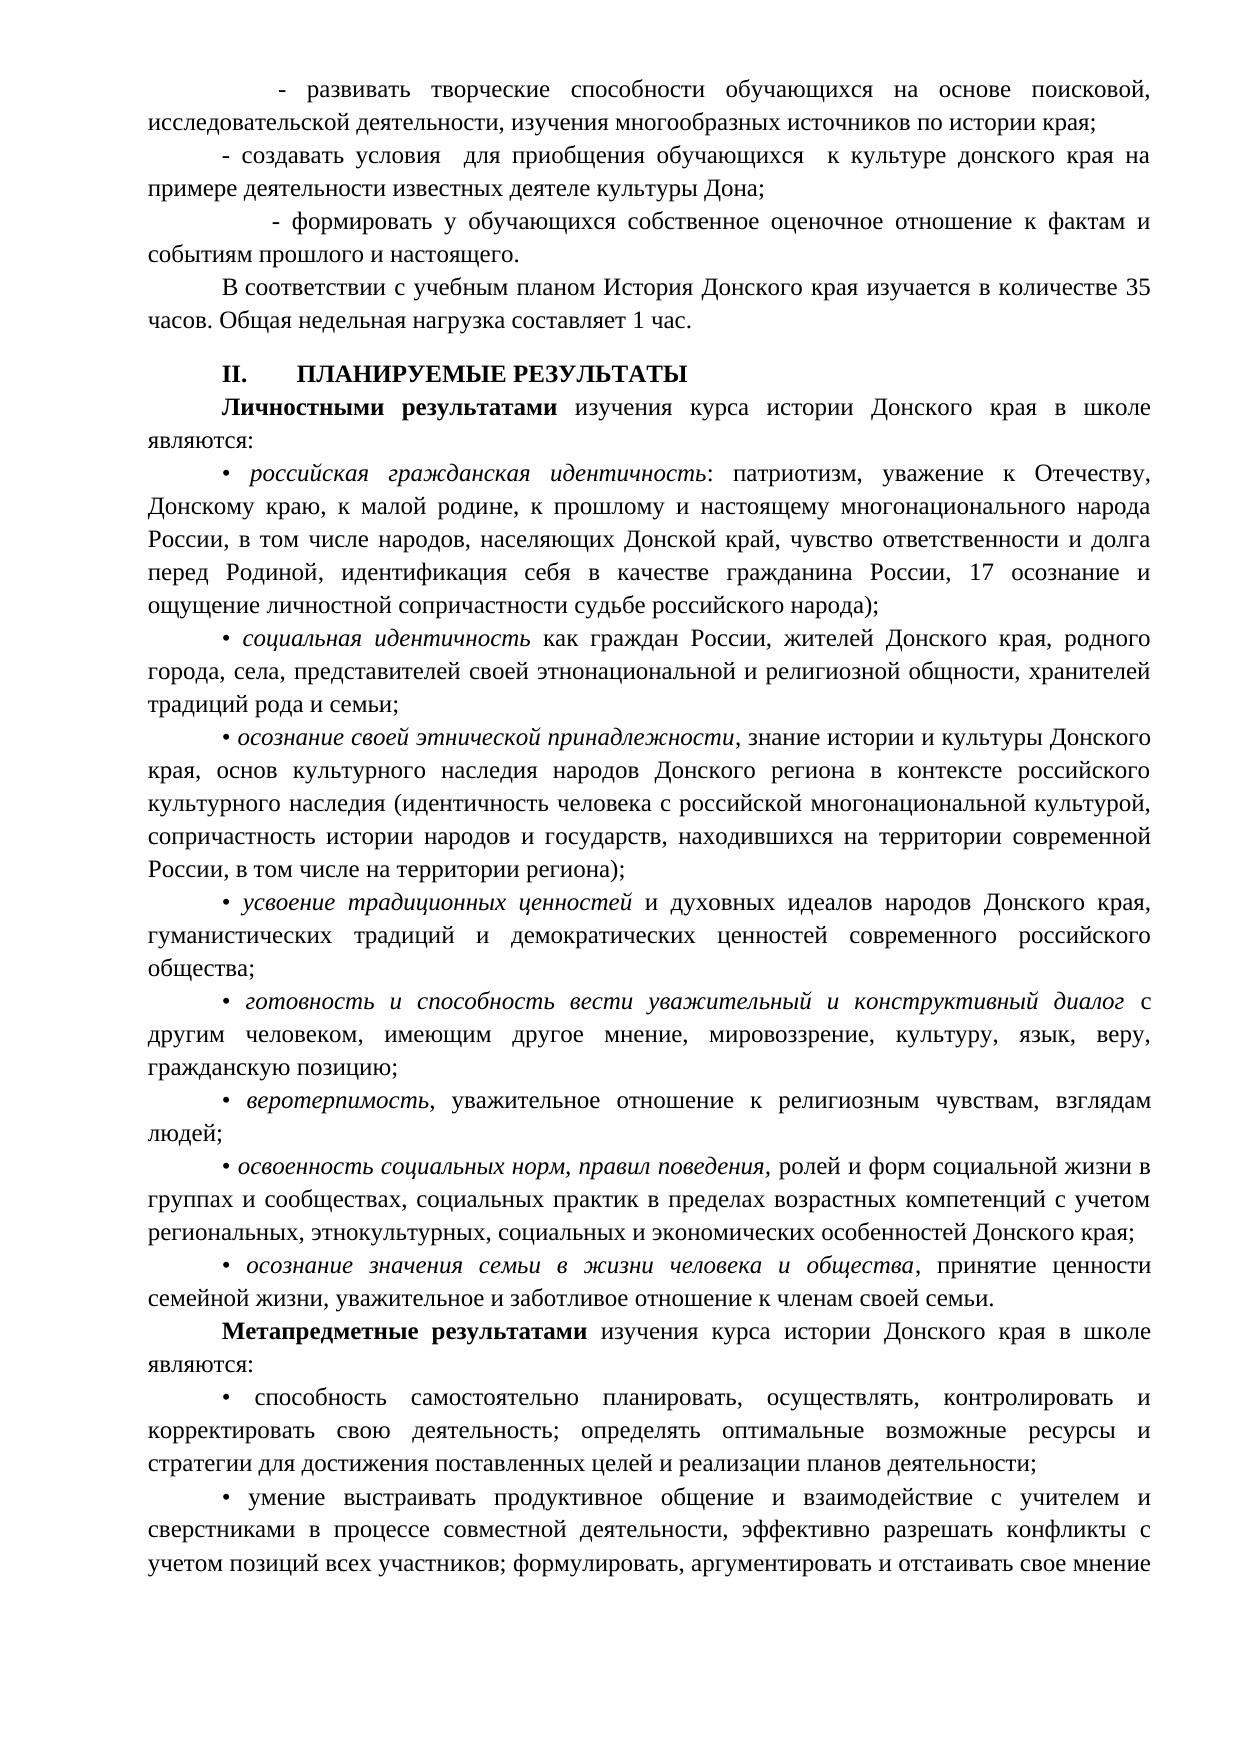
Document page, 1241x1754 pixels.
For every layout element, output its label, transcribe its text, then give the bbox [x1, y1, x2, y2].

text • осознание своей этнической принадлежности, знание истории и культуры Донского края, основ культурного наследия народов Донского региона в контексте российского культурного наследия (идентичность человека с российской многонациональной культурой, сопричастность истории народов и государств, находившихся на территории современной России, в том числе на территории региона); [148, 722, 1152, 883]
text • социальная идентичность как граждан России, жителей Донского края, родного города, села, представителей своей этнонациональной и религиозной общности, хранителей традиций рода и семьи; [148, 623, 1152, 718]
text Личностными результатами изучения курса истории Донского края в школе являются: [148, 392, 1152, 454]
text • освоенность социальных норм, правил поведения, ролей и форм социальной жизни в группах и сообществах, социальных практик в пределах возрастных компетенций с учетом региональных, этнокультурных, социальных и экономических особенностей Донского края; [148, 1151, 1152, 1246]
text • веротерпимость, уважительное отношение к религиозным чувствам, взглядам людей; [148, 1085, 1152, 1147]
text В соответствии с учебным планом История Донского края изучается в количестве 35 часов. Общая недельная нагрузка составляет 1 час. [148, 272, 1152, 334]
text • готовность и способность вести уважительный и конструктивный диалог с другим человеком, имеющим другое мнение, мировоззрение, культуру, язык, веру, гражданскую позицию; [148, 986, 1152, 1081]
text • осознание значения семьи в жизни человека и общества, принятие ценности семейной жизни, уважительное и заботливое отношение к членам своей семьи. [148, 1250, 1152, 1312]
text • способность самостоятельно планировать, осуществлять, контролировать и корректировать свою деятельность; определять оптимальные возможные ресурсы и стратегии для достижения поставленных целей и реализации планов деятельности; [148, 1382, 1152, 1477]
text - создавать условия для приобщения обучающихся к культуре донского края на примере деятельности известных деятеле культуры Дона; [148, 140, 1152, 202]
text - развивать творческие способности обучающихся на основе поисковой, исследовательской деятельности, изучения многообразных источников по истории края; [148, 74, 1152, 136]
list ПЛАНИРУЕМЫЕ РЕЗУЛЬТАТЫ [222, 359, 1152, 388]
text • российская гражданская идентичность: патриотизм, уважение к Отечеству, Донскому краю, к малой родине, к прошлому и настоящему многонационального народа России, в том числе народов, населяющих Донской край, чувство ответственности и долга перед Родиной, идентификация себя в качестве гражданина России, 17 осознание и ощущение личностной сопричастности судьбе российского народа); [148, 458, 1152, 619]
text Метапредметные результатами изучения курса истории Донского края в школе являются: [148, 1316, 1152, 1378]
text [148, 1482, 1152, 1576]
text • усвоение традиционных ценностей и духовных идеалов народов Донского края, гуманистических традиций и демократических ценностей современного российского общества; [148, 887, 1152, 982]
text - формировать у обучающихся собственное оценочное отношение к фактам и событиям прошлого и настоящего. [148, 206, 1152, 268]
